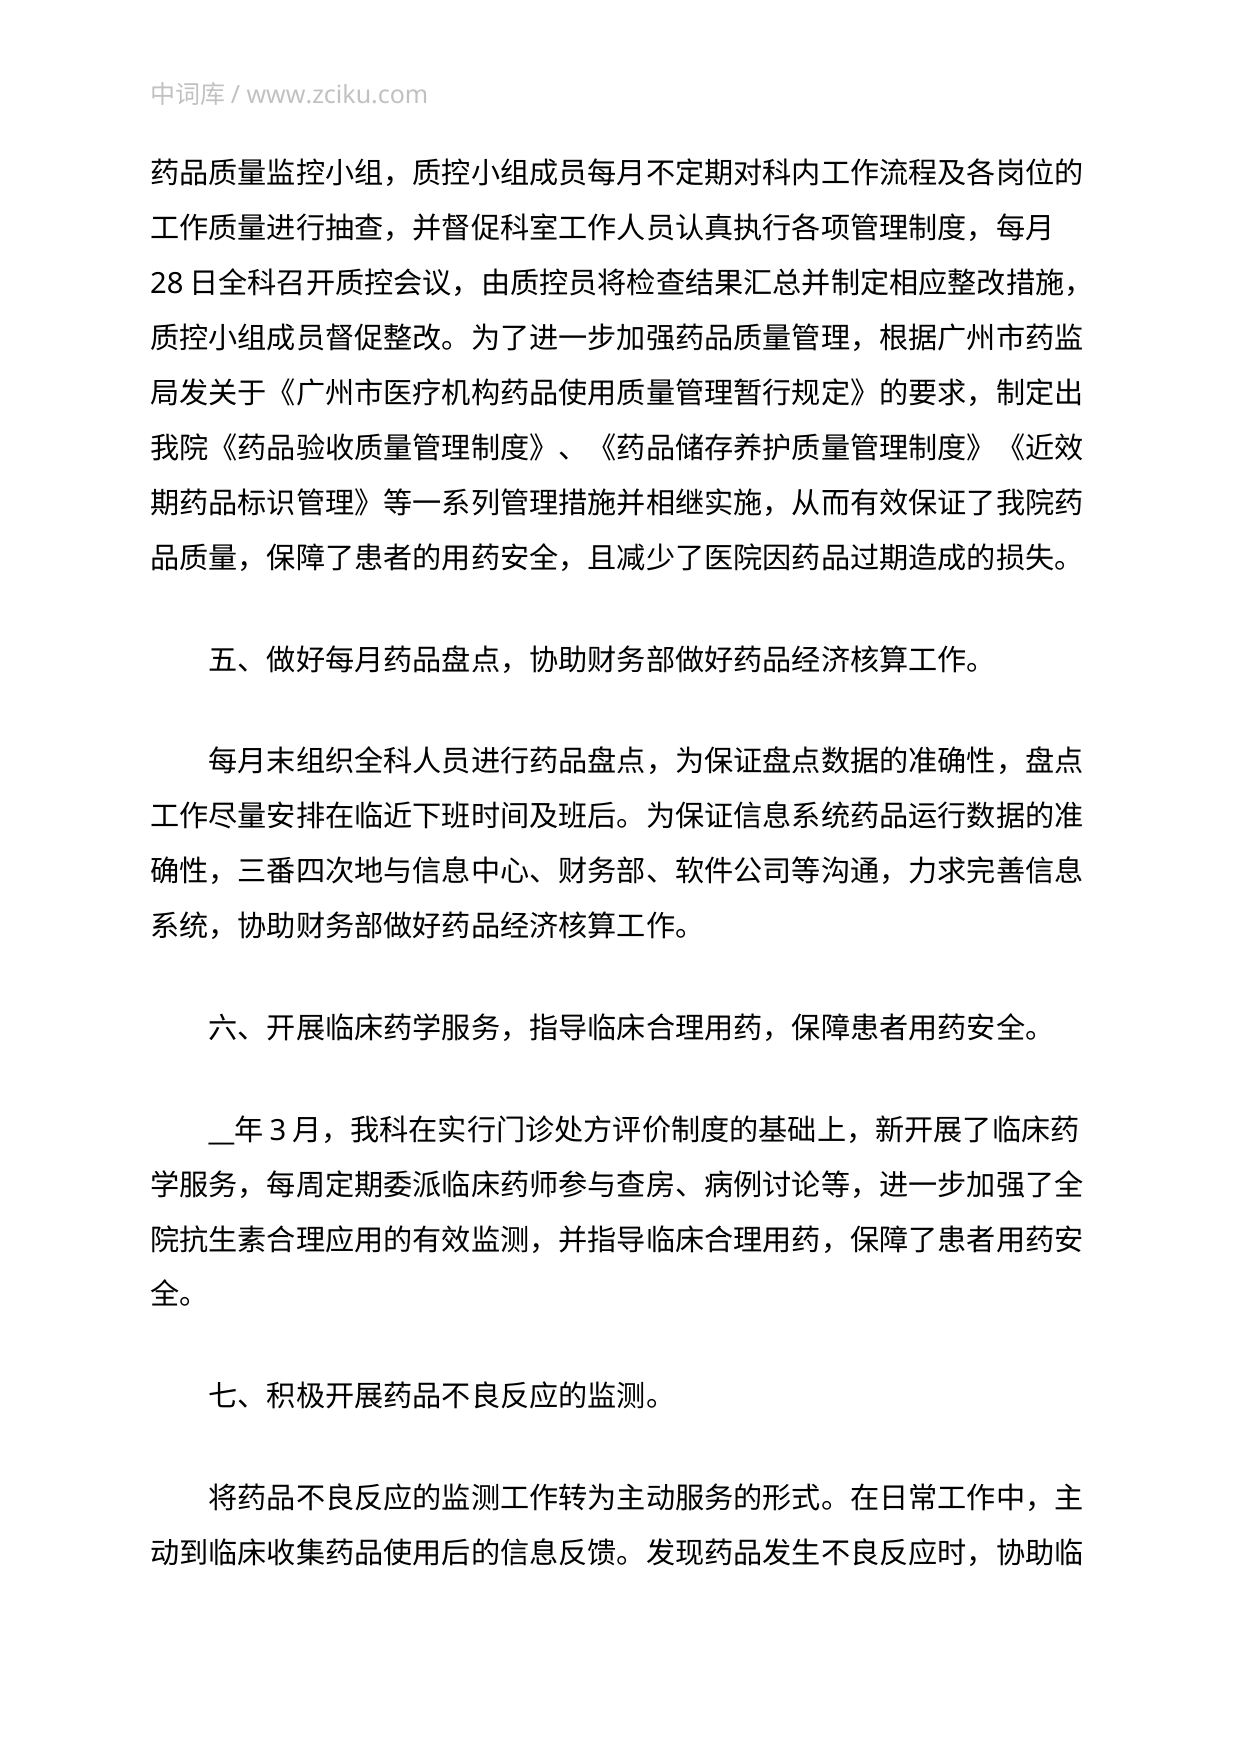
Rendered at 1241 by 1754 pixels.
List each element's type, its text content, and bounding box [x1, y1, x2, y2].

text __年3月，我科在实行门诊处方评价制度的基础上，新开展了临床药学服务，每周定期委派临床药师参与查房、病例讨论等，进一步加强了全院抗生素合理应用的有效监测，并指导临床合理用药，保障了患者用药安全。 [150, 1106, 1090, 1313]
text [150, 150, 1090, 577]
text 七、积极开展药品不良反应的监测。 [150, 1373, 1090, 1415]
text 每月末组织全科人员进行药品盘点，为保证盘点数据的准确性，盘点工作尽量安排在临近下班时间及班后。为保证信息系统药品运行数据的准确性，三番四次地与信息中心、财务部、软件公司等沟通，力求完善信息系统，协助财务部做好药品经济核算工作。 [150, 738, 1090, 945]
text 六、开展临床药学服务，指导临床合理用药，保障患者用药安全。 [150, 1004, 1090, 1047]
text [150, 1474, 1090, 1572]
text 五、做好每月药品盘点，协助财务部做好药品经济核算工作。 [150, 636, 1090, 678]
